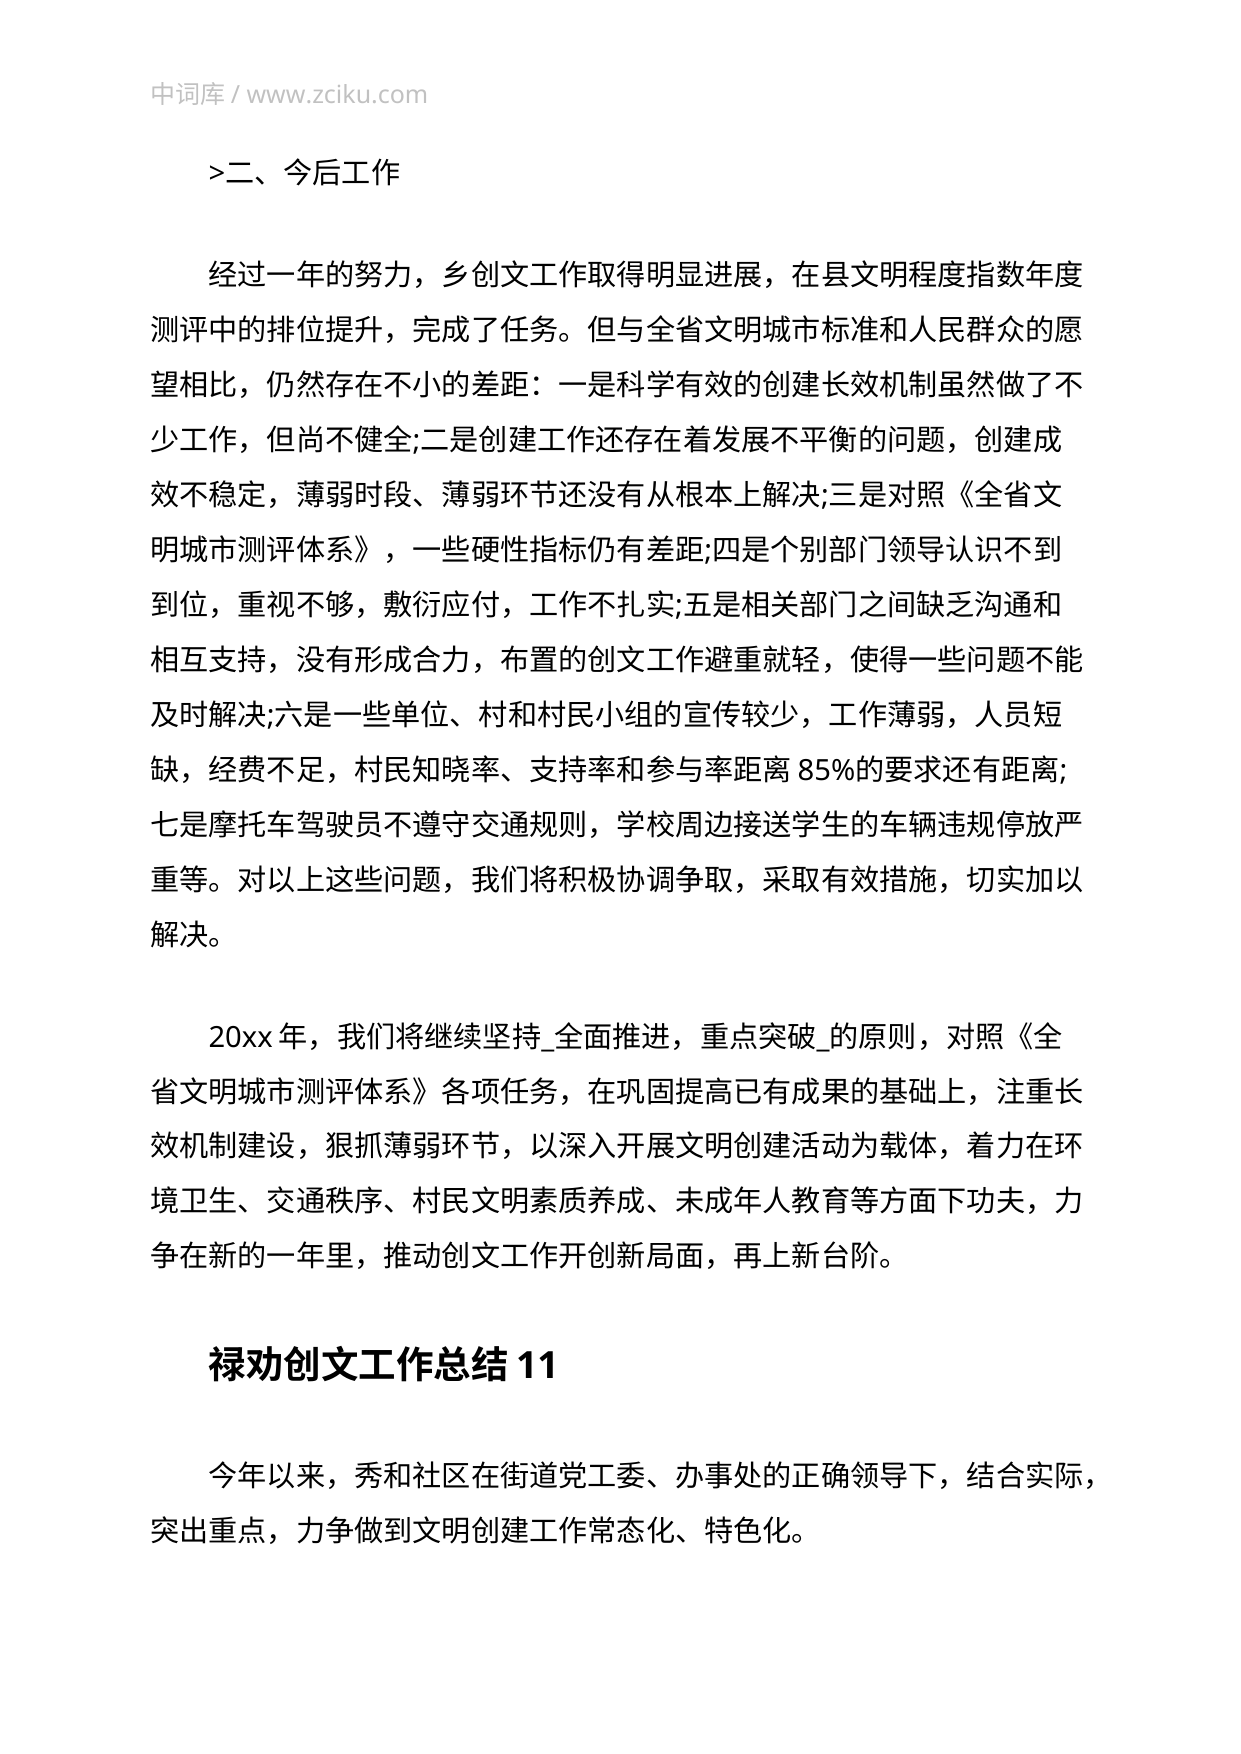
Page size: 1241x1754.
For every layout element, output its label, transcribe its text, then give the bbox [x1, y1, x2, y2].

text 禄劝创文工作总结11 [150, 1334, 1090, 1389]
text 今年以来，秀和社区在街道党工委、办事处的正确领导下，结合实际，突出重点，力争做到文明创建工作常态化、特色化。 [150, 1452, 1090, 1549]
text >二、今后工作 [150, 150, 1090, 192]
text 20xx年，我们将继续坚持_全面推进，重点突破_的原则，对照《全省文明城市测评体系》各项任务，在巩固提高已有成果的基础上，注重长效机制建设，狠抓薄弱环节，以深入开展文明创建活动为载体，着力在环境卫生、交通秩序、村民文明素质养成、未成年人教育等方面下功夫，力争在新的一年里，推动创文工作开创新局面，再上新台阶。 [150, 1013, 1090, 1275]
text 经过一年的努力，乡创文工作取得明显进展，在县文明程度指数年度测评中的排位提升，完成了任务。但与全省文明城市标准和人民群众的愿望相比，仍然存在不小的差距：一是科学有效的创建长效机制虽然做了不少工作，但尚不健全;二是创建工作还存在着发展不平衡的问题，创建成效不稳定，薄弱时段、薄弱环节还没有从根本上解决;三是对照《全省文明城市测评体系》，一些硬性指标仍有差距;四是个别部门领导认识不到到位，重视不够，敷衍应付，工作不扎实;五是相关部门之间缺乏沟通和相互支持，没有形成合力，布置的创文工作避重就轻，使得一些问题不能及时解决;六是一些单位、村和村民小组的宣传较少，工作薄弱，人员短缺，经费不足，村民知晓率、支持率和参与率距离85%的要求还有距离;七是摩托车驾驶员不遵守交通规则，学校周边接送学生的车辆违规停放严重等。对以上这些问题，我们将积极协调争取，采取有效措施，切实加以解决。 [150, 252, 1090, 954]
